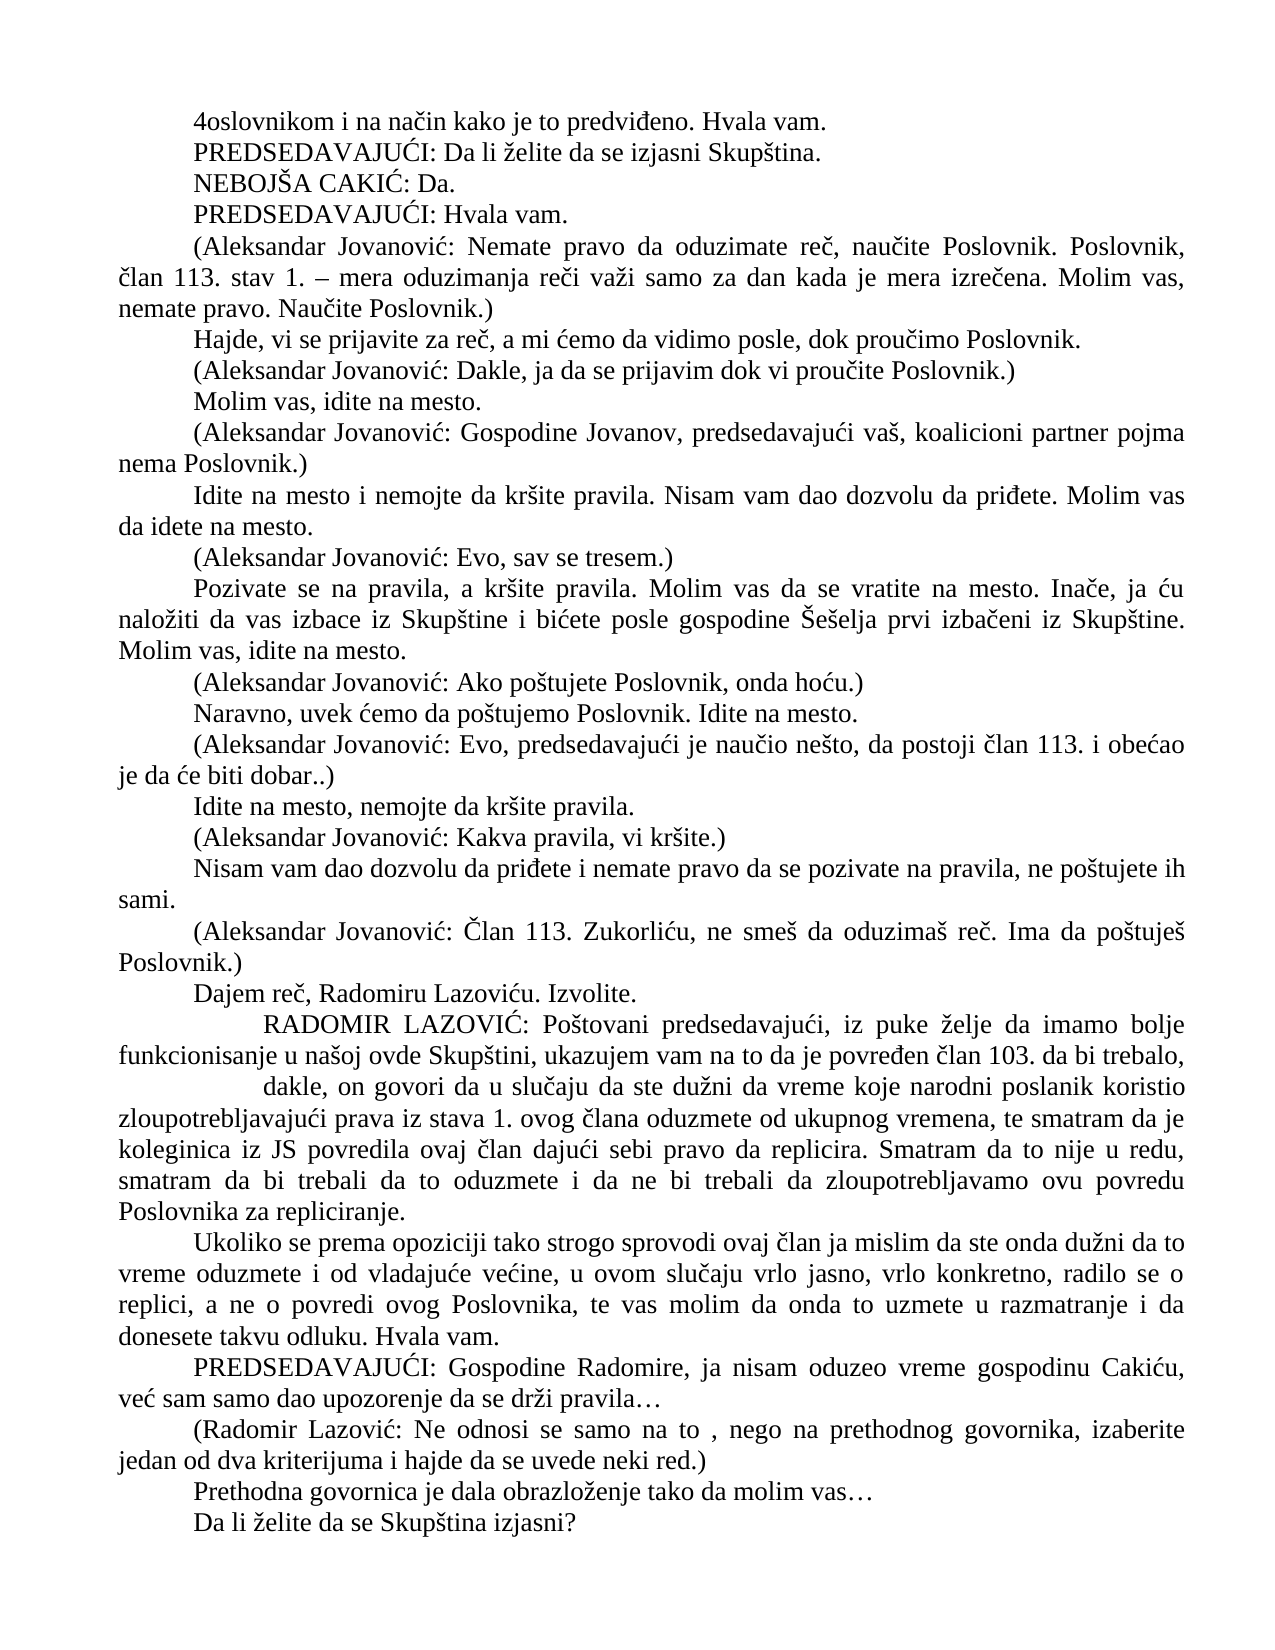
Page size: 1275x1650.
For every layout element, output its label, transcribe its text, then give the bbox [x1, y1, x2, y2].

text 4oslovnikom i na način kako je to predviđeno. Hvala vam. [118, 105, 1186, 136]
text PREDSEDAVAJUĆI: Gospodine Radomire, ja nisam oduzeo vreme gospodinu Cakiću, već sam samo dao upozorenje da se drži pravila… [118, 1351, 1186, 1413]
text (Aleksandar Jovanović: Gospodine Jovanov, predsedavajući vaš, koalicioni partner pojma nema Poslovnik.) [118, 416, 1186, 479]
text PREDSEDAVAJUĆI: Hvala vam. [118, 198, 1186, 229]
text Nisam vam dao dozvolu da priđete i nemate pravo da se pozivate na pravila, ne poštujete ih sami. [118, 852, 1186, 915]
text NEBOJŠA CAKIĆ: Da. [118, 167, 1186, 198]
text (Aleksandar Jovanović: Evo, sav se tresem.) [118, 541, 1186, 572]
text Dajem reč, Radomiru Lazoviću. Izvolite. [118, 977, 1186, 1008]
text (Aleksandar Jovanović: Kakva pravila, vi kršite.) [118, 821, 1186, 852]
text (Aleksandar Jovanović: Dakle, ja da se prijavim dok vi proučite Poslovnik.) [118, 354, 1186, 385]
text (Aleksandar Jovanović: Evo, predsedavajući je naučio nešto, da postoji član 113. i obećao je da će biti dobar..) [118, 728, 1186, 790]
text Naravno, uvek ćemo da poštujemo Poslovnik. Idite na mesto. [118, 697, 1186, 728]
text Hajde, vi se prijavite za reč, a mi ćemo da vidimo posle, dok proučimo Poslovnik. [118, 323, 1186, 354]
text RADOMIR LAZOVIĆ: Poštovani predsedavajući, iz puke želje da imamo bolje funkcionisanje u našoj ovde Skupštini, ukazujem vam na to da je povređen član 103. da bi trebalo, dakle, on govori da u slučaju da ste dužni da vreme koje narodni poslanik koristio zloupotrebljavajući prava iz stava 1. ovog člana oduzmete od ukupnog vremena, te smatram da je koleginica iz JS povredila ovaj član dajući sebi pravo da replicira. Smatram da to nije u redu, smatram da bi trebali da to oduzmete i da ne bi trebali da zloupotrebljavamo ovu povredu Poslovnika za repliciranje. [118, 1008, 1186, 1226]
text (Aleksandar Jovanović: Član 113. Zukorliću, ne smeš da oduzimaš reč. Ima da poštuješ Poslovnik.) [118, 915, 1186, 977]
text (Radomir Lazović: Ne odnosi se samo na to , nego na prethodnog govornika, izaberite jedan od dva kriterijuma i hajde da se uvede neki red.) [118, 1413, 1186, 1475]
text PREDSEDAVAJUĆI: Da li želite da se izjasni Skupština. [118, 136, 1186, 167]
text Prethodna govornica je dala obrazloženje tako da molim vas… [118, 1475, 1186, 1507]
text Pozivate se na pravila, a kršite pravila. Molim vas da se vratite na mesto. Inače, ja ću naložiti da vas izbace iz Skupštine i bićete posle gospodine Šešelja prvi izbačeni iz Skupštine. Molim vas, idite na mesto. [118, 572, 1186, 666]
text Ukoliko se prema opoziciji tako strogo sprovodi ovaj član ja mislim da ste onda dužni da to vreme oduzmete i od vladajuće većine, u ovom slučaju vrlo jasno, vrlo konkretno, radilo se o replici, a ne o povredi ovog Poslovnika, te vas molim da onda to uzmete u razmatranje i da donesete takvu odluku. Hvala vam. [118, 1226, 1186, 1351]
text Da li želite da se Skupština izjasni? [118, 1507, 1186, 1538]
text Idite na mesto i nemojte da kršite pravila. Nisam vam dao dozvolu da priđete. Molim vas da idete na mesto. [118, 479, 1186, 541]
text (Aleksandar Jovanović: Ako poštujete Poslovnik, onda hoću.) [118, 666, 1186, 697]
text Idite na mesto, nemojte da kršite pravila. [118, 790, 1186, 821]
text (Aleksandar Jovanović: Nemate pravo da oduzimate reč, naučite Poslovnik. Poslovnik, član 113. stav 1. – mera oduzimanja reči važi samo za dan kada je mera izrečena. Molim vas, nemate pravo. Naučite Poslovnik.) [118, 229, 1186, 323]
text Molim vas, idite na mesto. [118, 385, 1186, 416]
